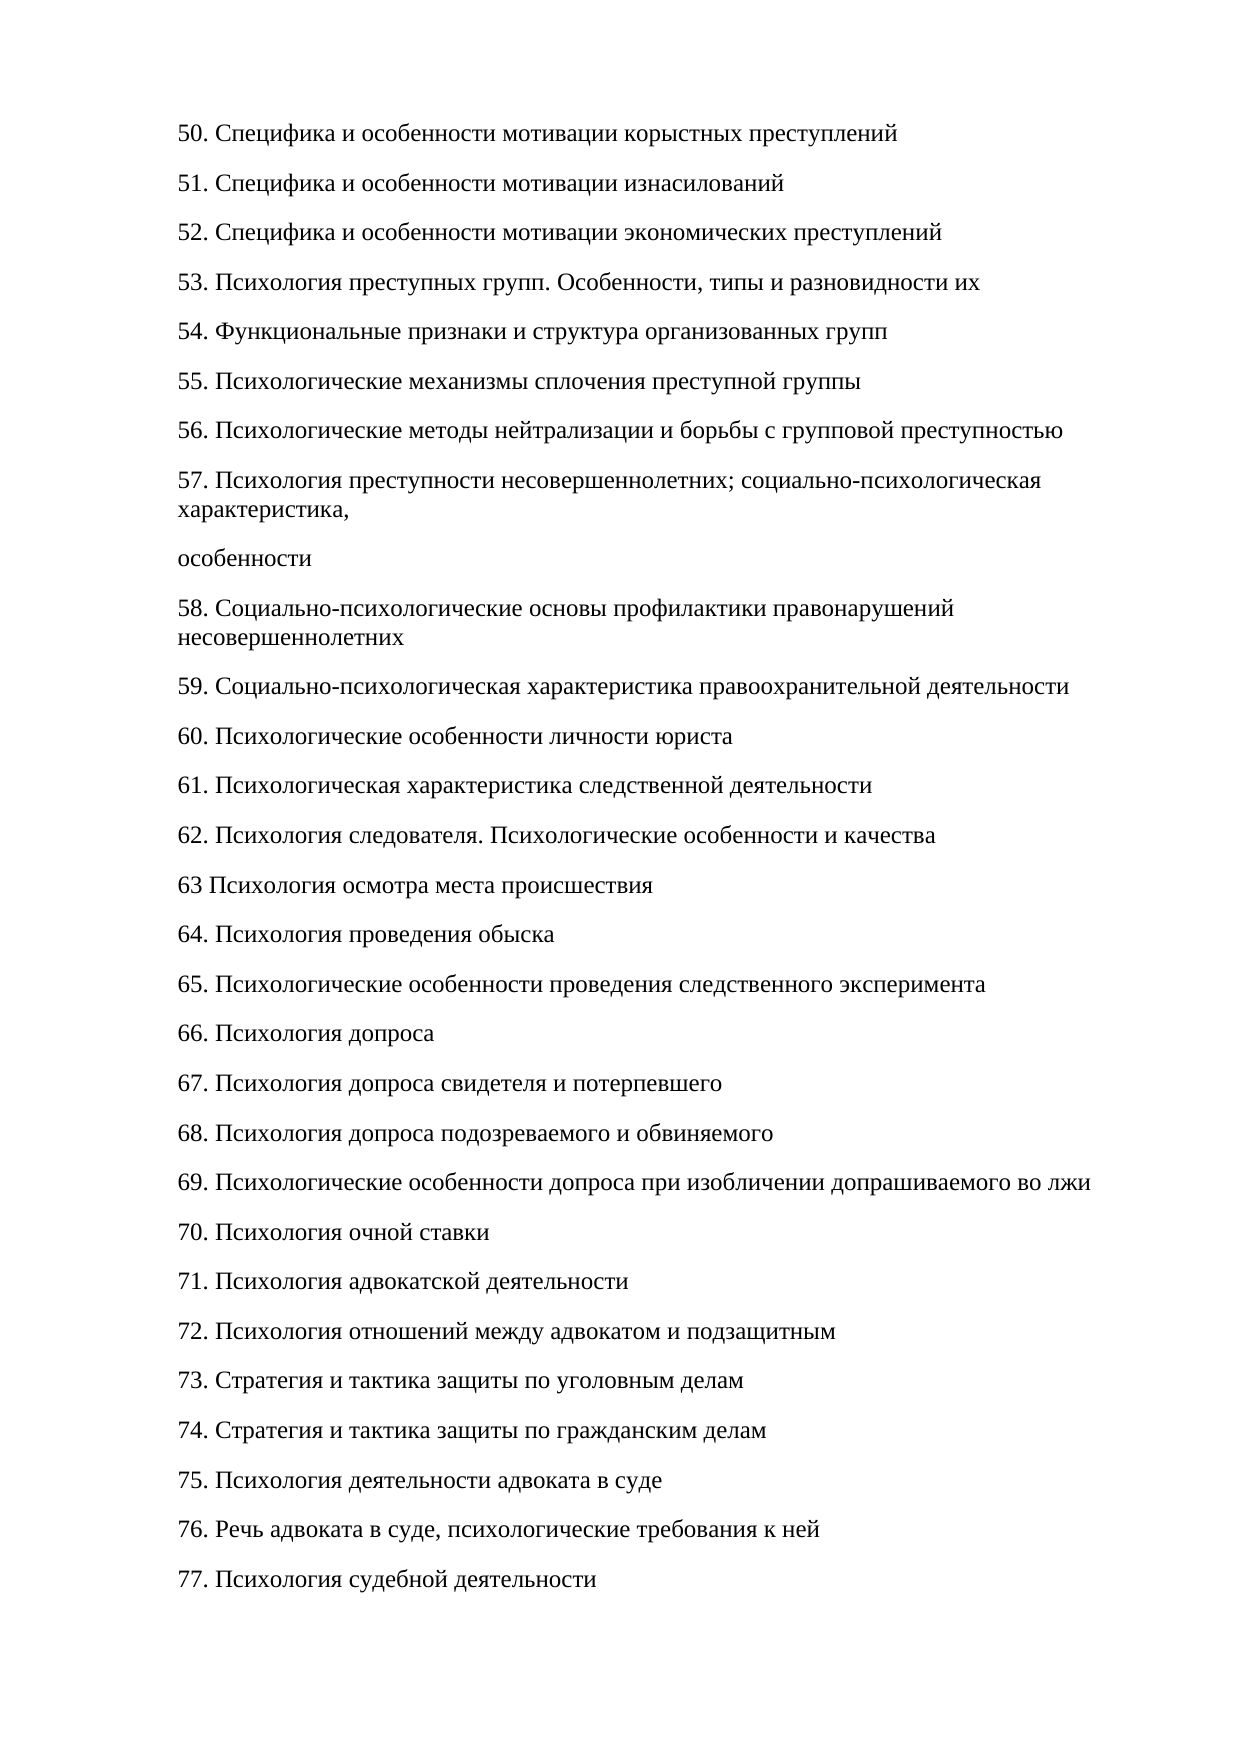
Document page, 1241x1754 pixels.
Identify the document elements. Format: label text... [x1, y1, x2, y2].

text 74. Стратегия и тактика защиты по гражданским делам [177, 1415, 1152, 1444]
text 70. Психология очной ставки [177, 1217, 1152, 1246]
text 73. Стратегия и тактика защиты по уголовным делам [177, 1366, 1152, 1394]
text 53. Психология преступных групп. Особенности, типы и разновидности их [177, 267, 1152, 296]
text 69. Психологические особенности допроса при изобличении допрашиваемого во лжи [177, 1167, 1152, 1196]
text особенности [177, 543, 1152, 572]
text 55. Психологические механизмы сплочения преступной группы [177, 366, 1152, 395]
text 56. Психологические методы нейтрализации и борьбы с групповой преступностью [177, 416, 1152, 444]
text 51. Специфика и особенности мотивации изнасилований [177, 168, 1152, 196]
text 61. Психологическая характеристика следственной деятельности [177, 771, 1152, 799]
text 76. Речь адвоката в суде, психологические требования к ней [177, 1514, 1152, 1543]
text 64. Психология проведения обыска [177, 919, 1152, 948]
text 75. Психология деятельности адвоката в суде [177, 1465, 1152, 1493]
text 77. Психология судебной деятельности [177, 1564, 1152, 1593]
text 62. Психология следователя. Психологические особенности и качества [177, 820, 1152, 849]
text 72. Психология отношений между адвокатом и подзащитным [177, 1316, 1152, 1345]
text 60. Психологические особенности личности юриста [177, 721, 1152, 750]
text 52. Специфика и особенности мотивации экономических преступлений [177, 217, 1152, 246]
text 58. Социально-психологические основы профилактики правонарушений несовершеннолетних [177, 593, 1152, 651]
text 68. Психология допроса подозреваемого и обвиняемого [177, 1118, 1152, 1146]
text 71. Психология адвокатской деятельности [177, 1266, 1152, 1295]
text 50. Специфика и особенности мотивации корыстных преступлений [177, 118, 1152, 147]
text 65. Психологические особенности проведения следственного эксперимента [177, 969, 1152, 998]
text 59. Социально-психологическая характеристика правоохранительной деятельности [177, 671, 1152, 700]
text 63 Психология осмотра места происшествия [177, 870, 1152, 898]
text 67. Психология допроса свидетеля и потерпевшего [177, 1068, 1152, 1097]
text 54. Функциональные признаки и структура организованных групп [177, 316, 1152, 345]
text 66. Психология допроса [177, 1018, 1152, 1047]
text 57. Психология преступности несовершеннолетних; социально-психологическая характеристика, [177, 465, 1152, 523]
